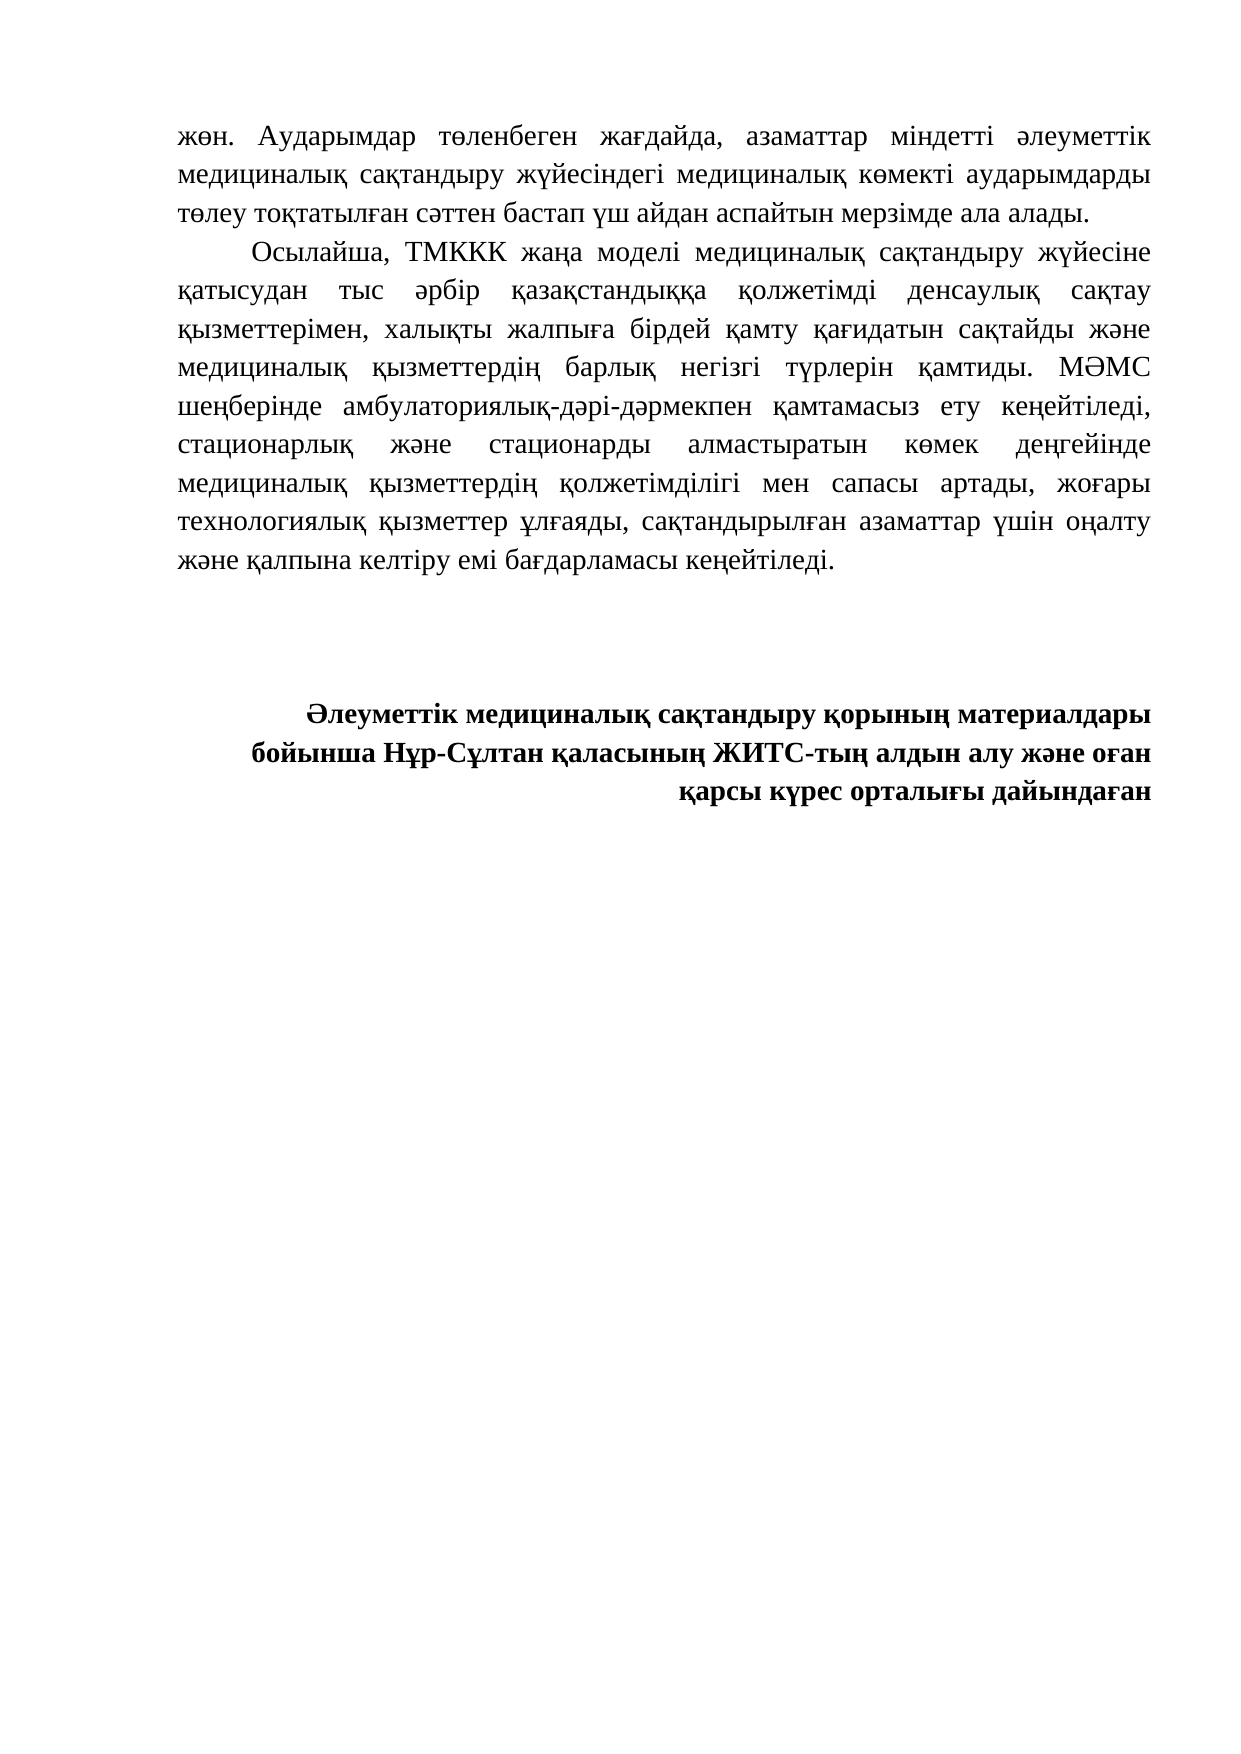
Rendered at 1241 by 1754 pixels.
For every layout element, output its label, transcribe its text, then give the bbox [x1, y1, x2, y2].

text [177, 118, 1152, 229]
text Осылайша, ТМККК жаңа моделі медициналық сақтандыру жүйесіне қатысудан тыс әрбір қазақстандыққа қолжетімді денсаулық сақтау қызметтерімен, халықты жалпыға бірдей қамту қағидатын сақтайды және медициналық қызметтердің барлық негізгі түрлерін қамтиды. МӘМС шеңберінде амбулаториялық-дәрі-дәрмекпен қамтамасыз ету кеңейтіледі, стационарлық және стационарды алмастыратын көмек деңгейінде медициналық қызметтердің қолжетімділігі мен сапасы артады, жоғары технологиялық қызметтер ұлғаяды, сақтандырылған азаматтар үшін оңалту және қалпына келтіру емі бағдарламасы кеңейтіледі. [177, 234, 1152, 576]
text Әлеуметтік медициналық сақтандыру қорының материалдары бойынша Нұр-Сұлтан қаласының ЖИТС-тың алдын алу және оған қарсы күрес орталығы дайындаған [177, 696, 1152, 807]
